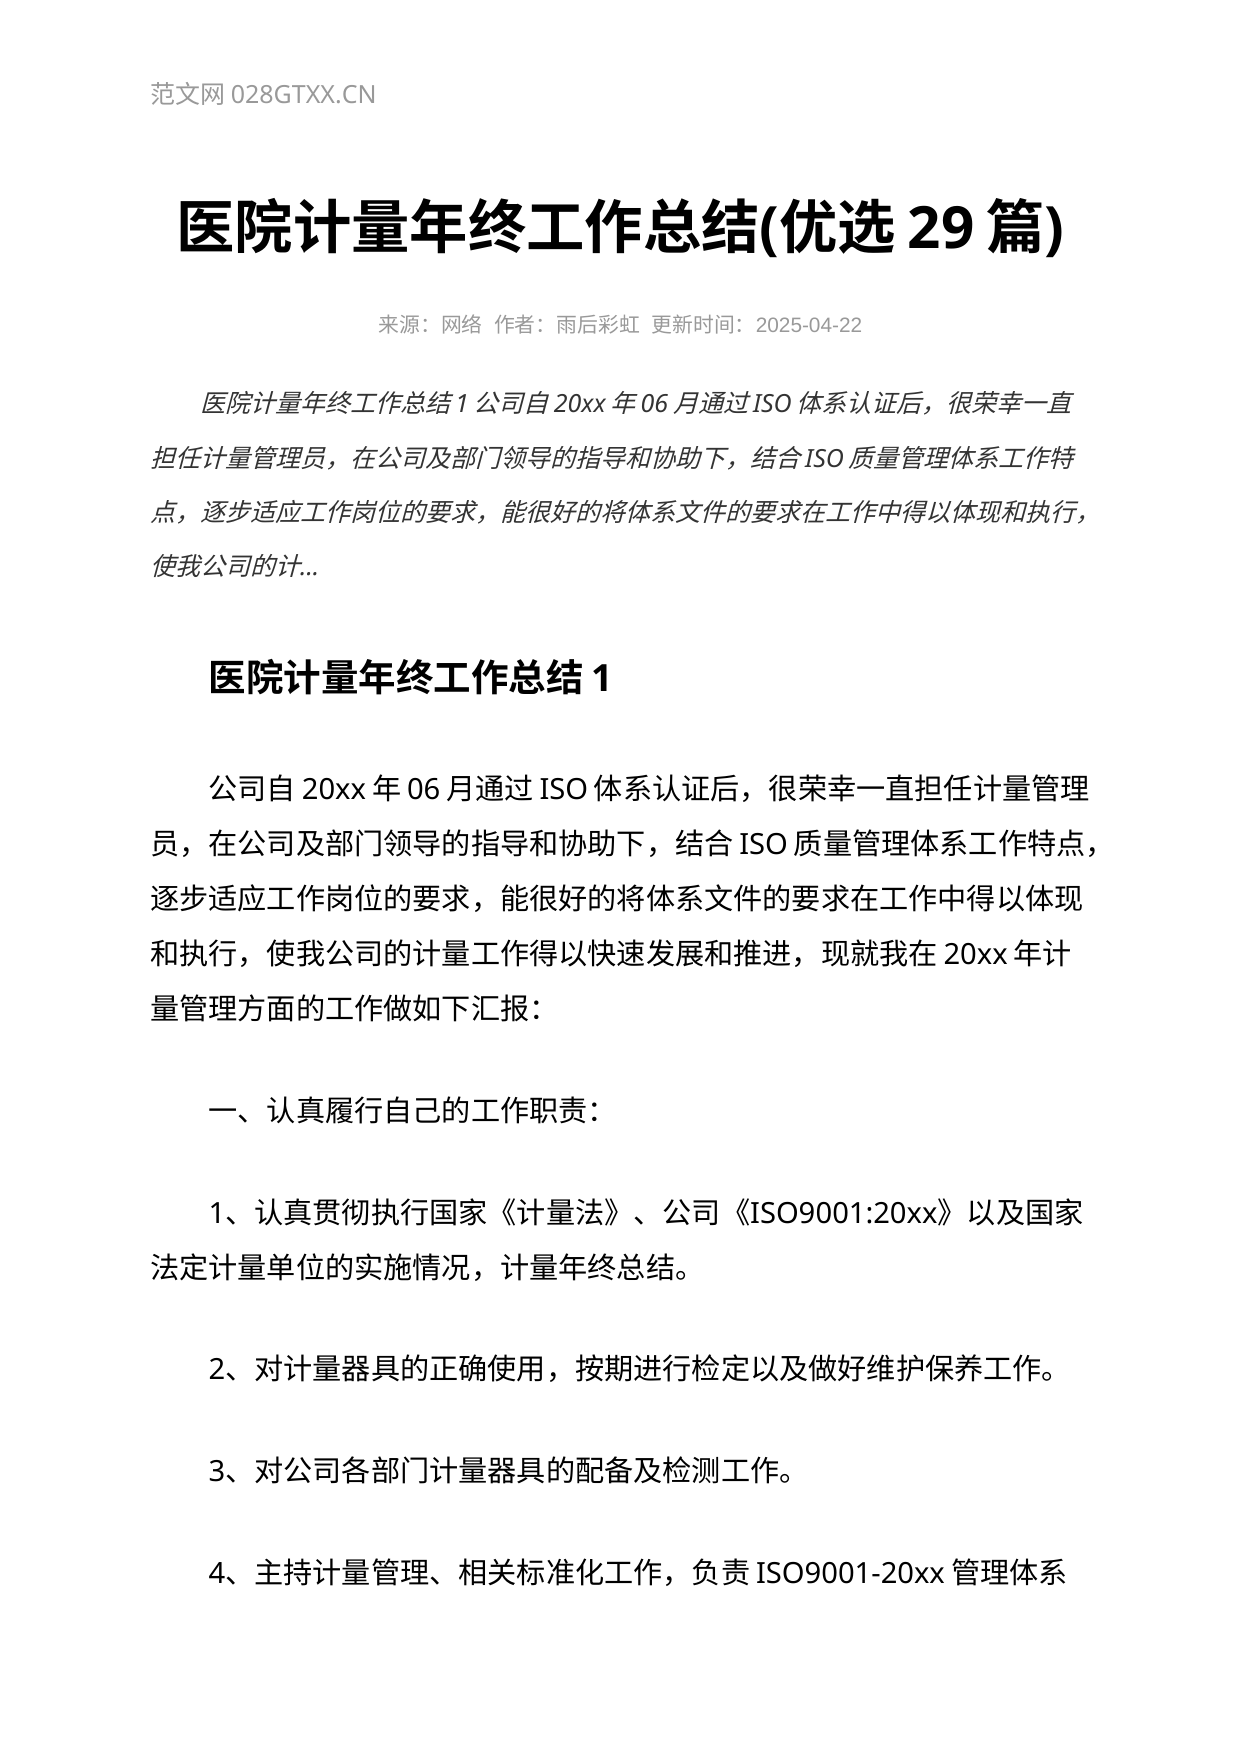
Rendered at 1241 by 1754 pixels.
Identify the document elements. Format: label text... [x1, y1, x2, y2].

text 2、对计量器具的正确使用，按期进行检定以及做好维护保养工作。 [150, 1346, 1090, 1388]
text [150, 1550, 1090, 1592]
text 一、认真履行自己的工作职责： [150, 1087, 1090, 1130]
text 医院计量年终工作总结1 [150, 648, 1090, 703]
text 1、认真贯彻执行国家《计量法》、公司《ISO9001:20xx》以及国家法定计量单位的实施情况，计量年终总结。 [150, 1189, 1090, 1286]
text 公司自20xx年06月通过ISO体系认证后，很荣幸一直担任计量管理员，在公司及部门领导的指导和协助下，结合ISO质量管理体系工作特点，逐步适应工作岗位的要求，能很好的将体系文件的要求在工作中得以体现和执行，使我公司的计量工作得以快速发展和推进，现就我在20xx年计量管理方面的工作做如下汇报： [150, 766, 1090, 1028]
text 来源：网络 作者：雨后彩虹 更新时间：2025-04-22 [150, 313, 1090, 337]
text 医院计量年终工作总结1公司自20xx年06月通过ISO体系认证后，很荣幸一直担任计量管理员，在公司及部门领导的指导和协助下，结合ISO质量管理体系工作特点，逐步适应工作岗位的要求，能很好的将体系文件的要求在工作中得以体现和执行，使我公司的计... [150, 384, 1090, 583]
text 3、对公司各部门计量器具的配备及检测工作。 [150, 1448, 1090, 1490]
subtitle 医院计量年终工作总结(优选29篇) [150, 181, 1090, 266]
